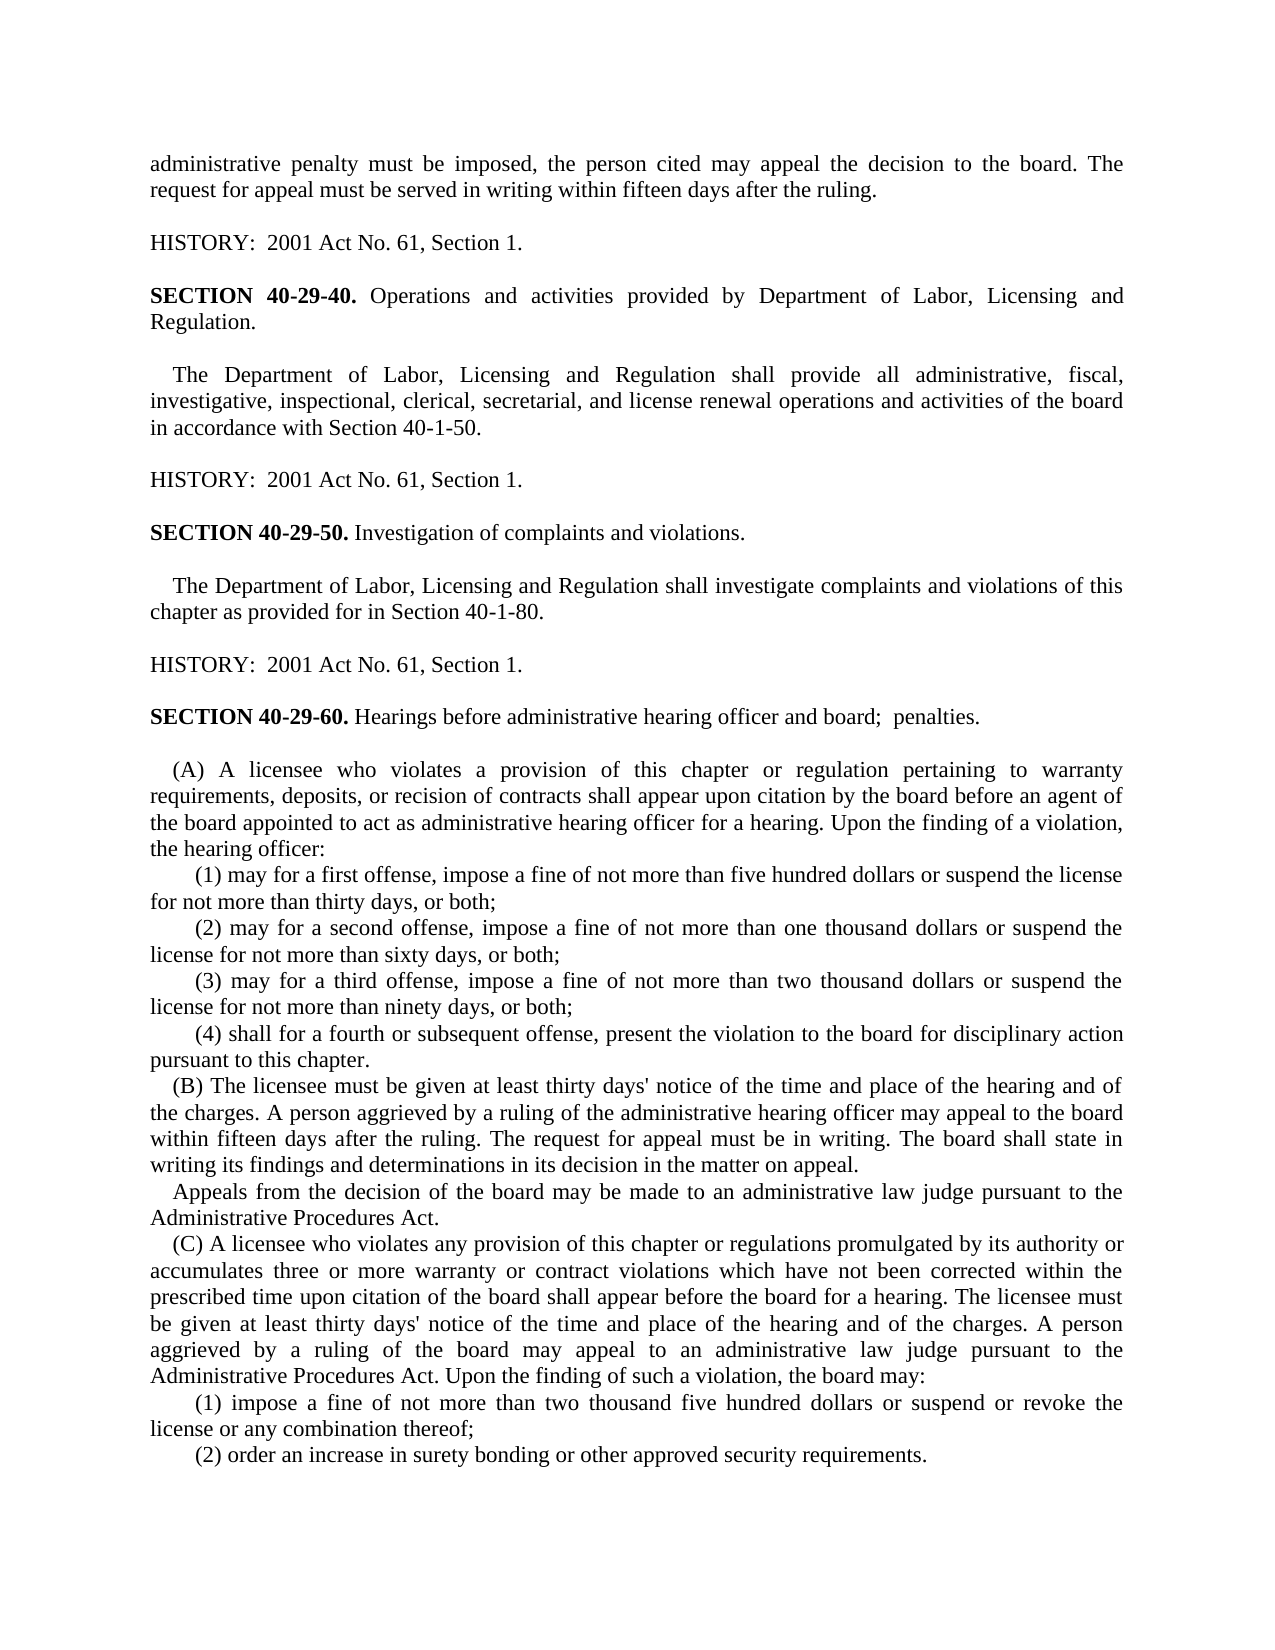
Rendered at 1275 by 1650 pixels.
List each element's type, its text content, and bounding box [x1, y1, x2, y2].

text (3) may for a third offense, impose a fine of not more than two thousand dollars or suspend the license for not more than ninety days, or both; [150, 967, 1125, 1020]
text (4) shall for a fourth or subsequent offense, present the violation to the board for disciplinary action pursuant to this chapter. [150, 1020, 1125, 1072]
text The Department of Labor, Licensing and Regulation shall investigate complaints and violations of this chapter as provided for in Section 40-1-80. [150, 572, 1125, 624]
text (C) A licensee who violates any provision of this chapter or regulations promulgated by its authority or accumulates three or more warranty or contract violations which have not been corrected within the prescribed time upon citation of the board shall appear before the board for a hearing. The licensee must be given at least thirty days' notice of the time and place of the hearing and of the charges. A person aggrieved by a ruling of the board may appeal to an administrative law judge pursuant to the Administrative Procedures Act. Upon the finding of such a violation, the board may: [150, 1231, 1125, 1389]
text HISTORY: 2001 Act No. 61, Section 1. [150, 466, 1125, 493]
text Appeals from the decision of the board may be made to an administrative law judge pursuant to the Administrative Procedures Act. [150, 1178, 1125, 1231]
text (2) may for a second offense, impose a fine of not more than one thousand dollars or suspend the license for not more than sixty days, or both; [150, 914, 1125, 967]
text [150, 150, 1125, 203]
text (2) order an increase in surety bonding or other approved security requirements. [150, 1441, 1125, 1468]
text (1) may for a first offense, impose a fine of not more than five hundred dollars or suspend the license for not more than thirty days, or both; [150, 862, 1125, 914]
text SECTION 40-29-50. Investigation of complaints and violations. [150, 519, 1125, 545]
text (A) A licensee who violates a provision of this chapter or regulation pertaining to warranty requirements, deposits, or recision of contracts shall appear upon citation by the board before an agent of the board appointed to act as administrative hearing officer for a hearing. Upon the finding of a violation, the hearing officer: [150, 756, 1125, 862]
text (B) The licensee must be given at least thirty days' notice of the time and place of the hearing and of the charges. A person aggrieved by a ruling of the administrative hearing officer may appeal to the board within fifteen days after the ruling. The request for appeal must be in writing. The board shall state in writing its findings and determinations in its decision in the matter on appeal. [150, 1072, 1125, 1178]
text HISTORY: 2001 Act No. 61, Section 1. [150, 651, 1125, 677]
text SECTION 40-29-60. Hearings before administrative hearing officer and board; penalties. [150, 703, 1125, 730]
text SECTION 40-29-40. Operations and activities provided by Department of Labor, Licensing and Regulation. [150, 282, 1125, 334]
text (1) impose a fine of not more than two thousand five hundred dollars or suspend or revoke the license or any combination thereof; [150, 1389, 1125, 1441]
text HISTORY: 2001 Act No. 61, Section 1. [150, 229, 1125, 255]
text The Department of Labor, Licensing and Regulation shall provide all administrative, fiscal, investigative, inspectional, clerical, secretarial, and license renewal operations and activities of the board in accordance with Section 40-1-50. [150, 361, 1125, 440]
